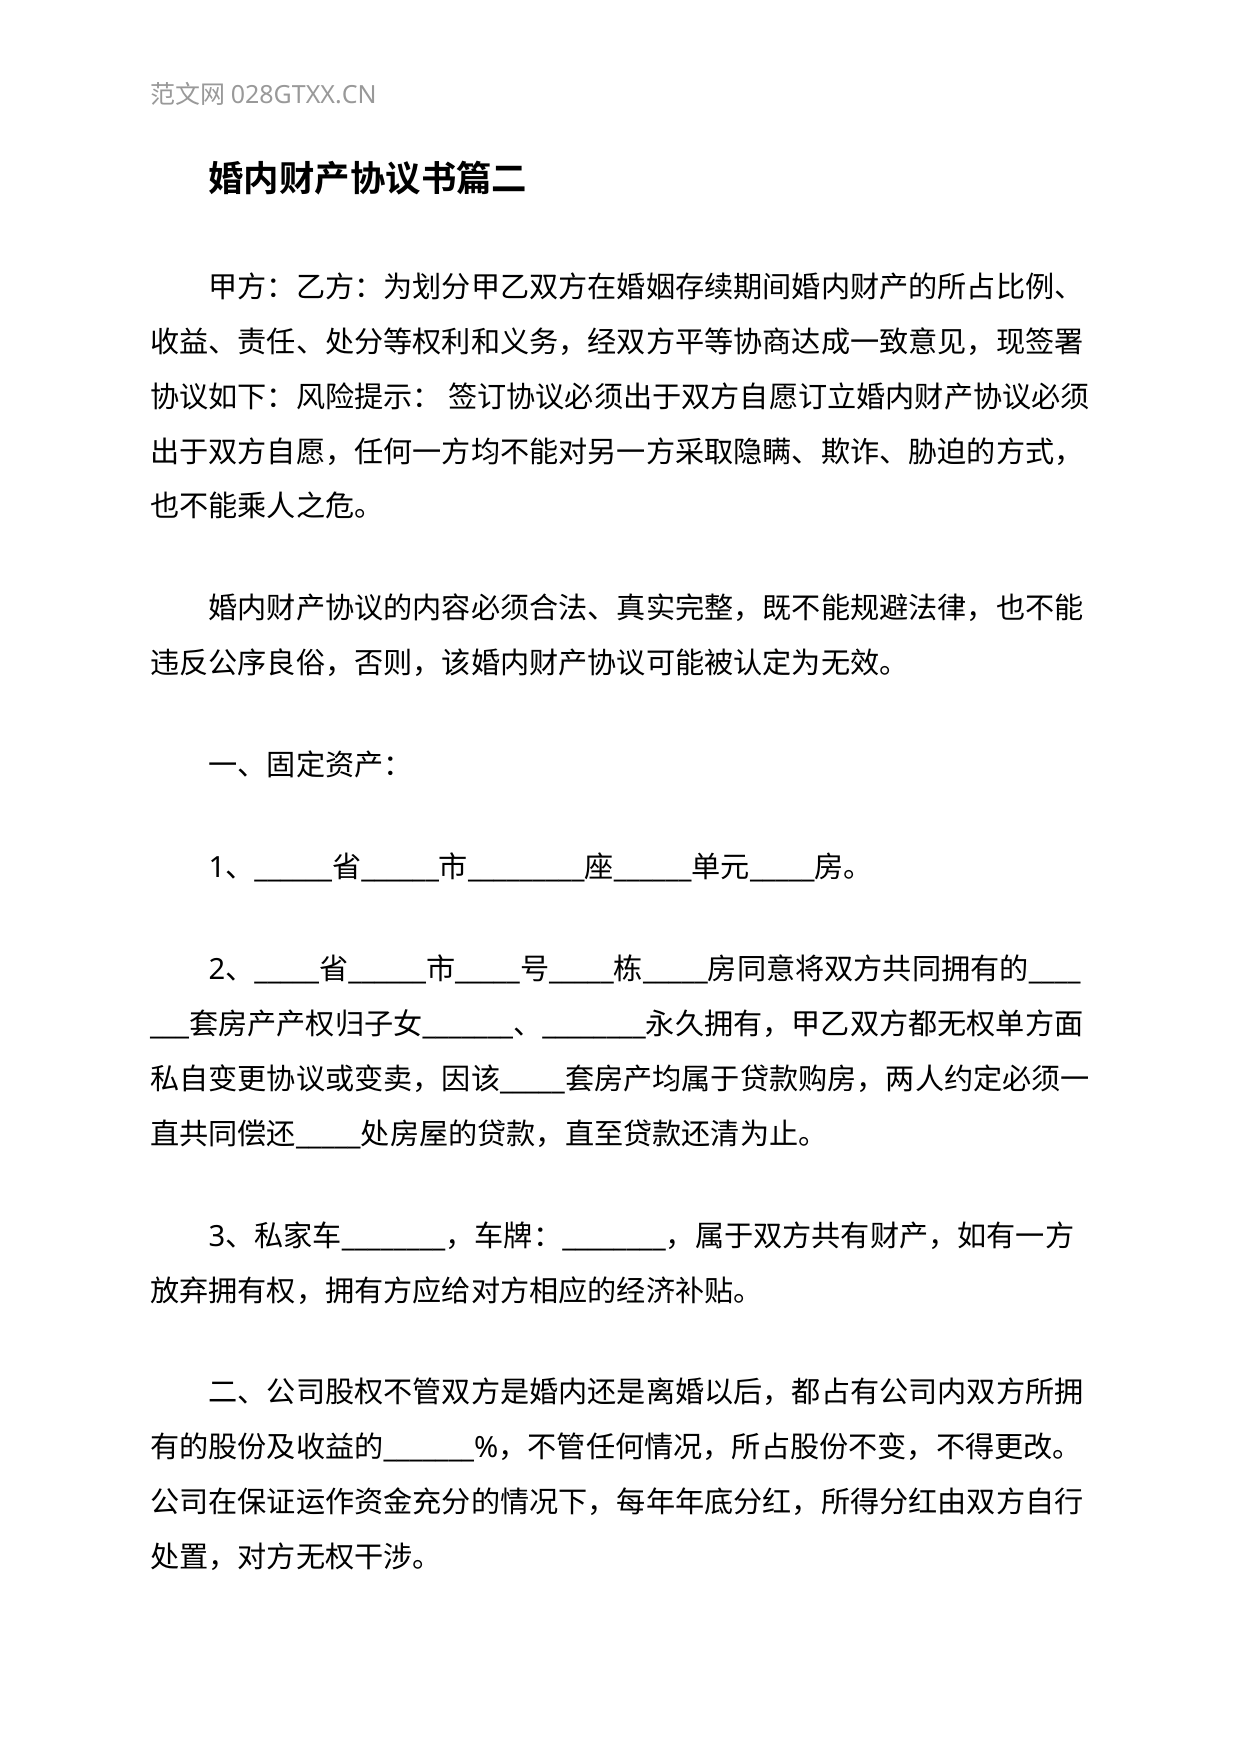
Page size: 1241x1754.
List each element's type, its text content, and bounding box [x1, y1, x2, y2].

text 2、_____省______市_____号_____栋_____房同意将双方共同拥有的_______套房产产权归子女_______、________永久拥有，甲乙双方都无权单方面私自变更协议或变卖，因该_____套房产均属于贷款购房，两人约定必须一直共同偿还_____处房屋的贷款，直至贷款还清为止。 [150, 945, 1090, 1153]
text 3、私家车________，车牌：________，属于双方共有财产，如有一方放弃拥有权，拥有方应给对方相应的经济补贴。 [150, 1212, 1090, 1309]
text 一、固定资产： [150, 741, 1090, 784]
text 婚内财产协议书篇二 [150, 150, 1090, 201]
text 婚内财产协议的内容必须合法、真实完整，既不能规避法律，也不能违反公序良俗，否则，该婚内财产协议可能被认定为无效。 [150, 585, 1090, 682]
text 甲方：乙方：为划分甲乙双方在婚姻存续期间婚内财产的所占比例、收益、责任、处分等权利和义务，经双方平等协商达成一致意见，现签署协议如下：风险提示： 签订协议必须出于双方自愿订立婚内财产协议必须出于双方自愿，任何一方均不能对另一方采取隐瞒、欺诈、胁迫的方式，也不能乘人之危。 [150, 263, 1090, 525]
text 二、公司股权不管双方是婚内还是离婚以后，都占有公司内双方所拥有的股份及收益的_______%，不管任何情况，所占股份不变，不得更改。公司在保证运作资金充分的情况下，每年年底分红，所得分红由双方自行处置，对方无权干涉。 [150, 1369, 1090, 1576]
text 1、______省______市_________座______单元_____房。 [150, 843, 1090, 886]
